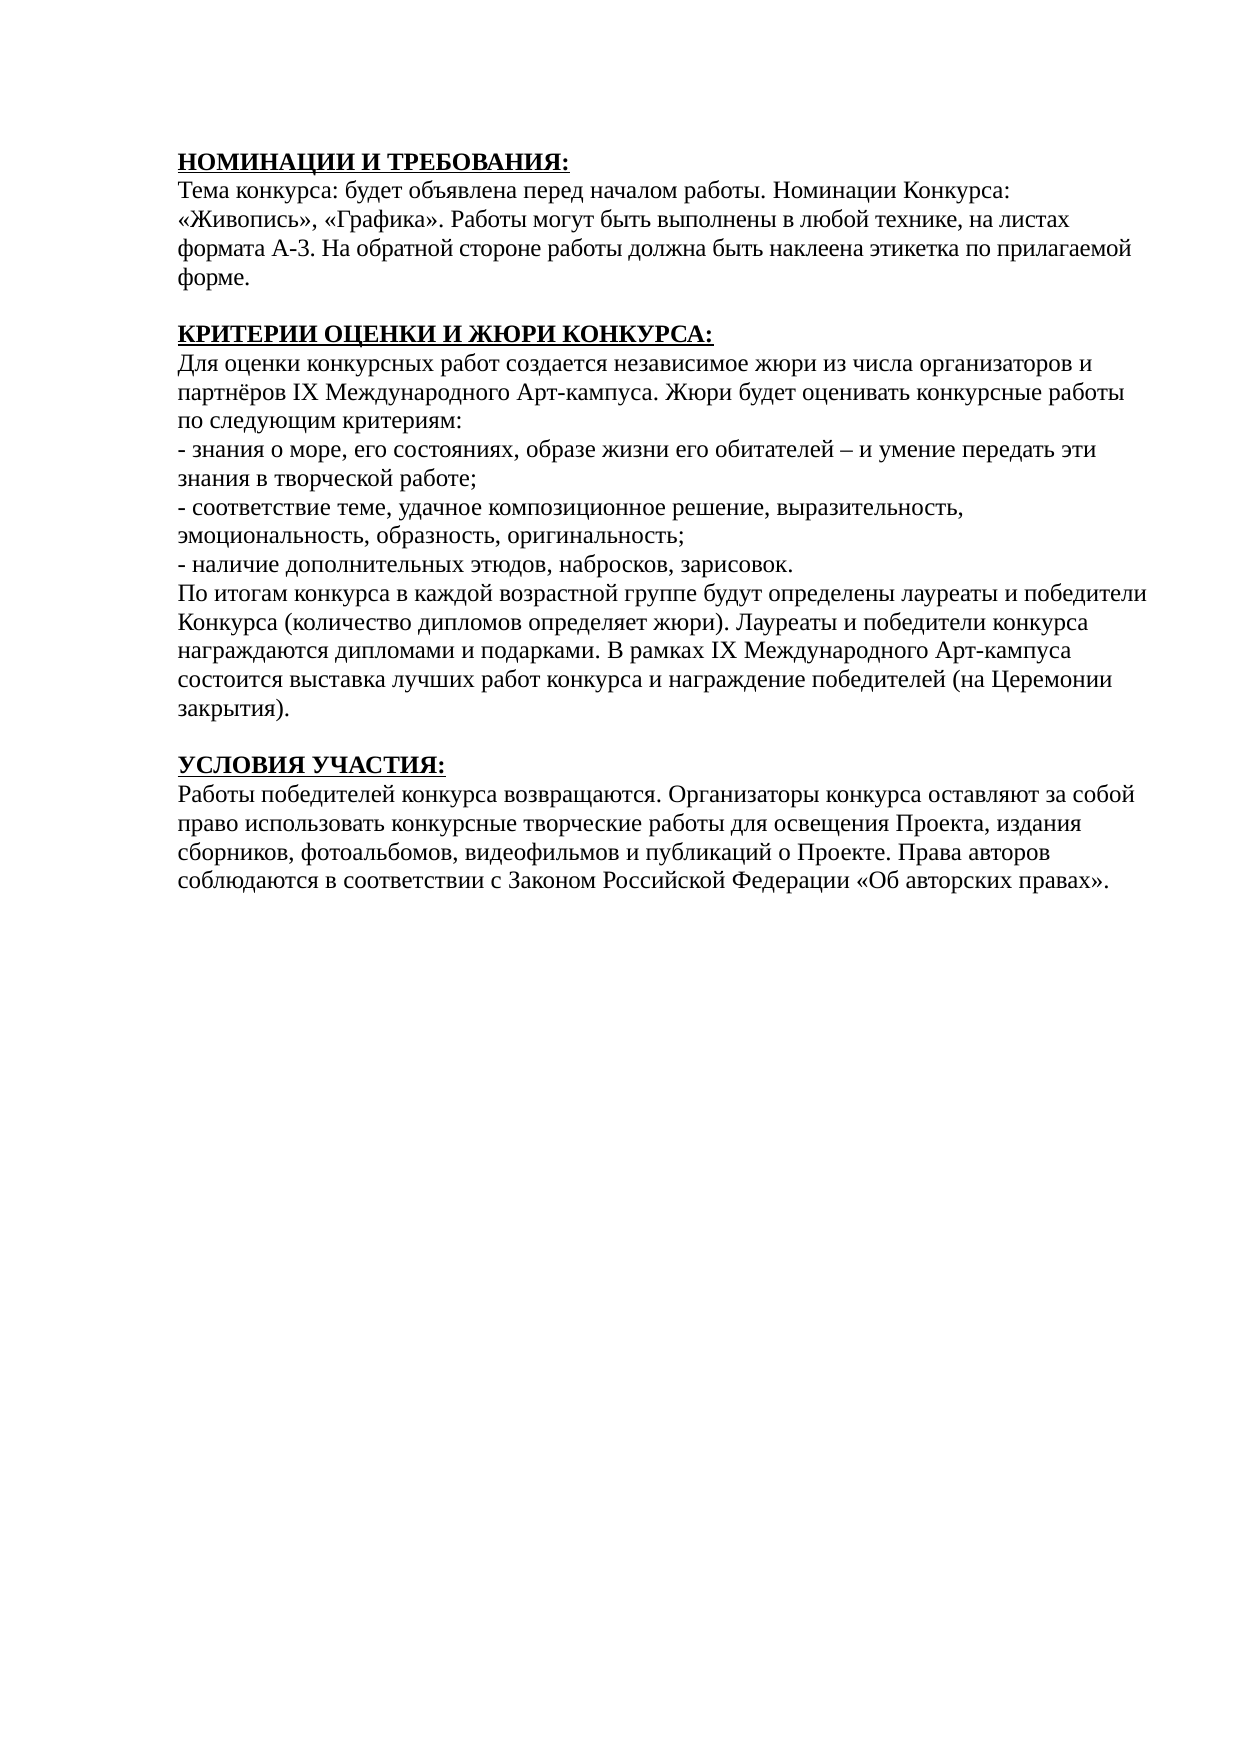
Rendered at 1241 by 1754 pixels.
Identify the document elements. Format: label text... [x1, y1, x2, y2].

text УСЛОВИЯ УЧАСТИЯ: [177, 751, 1152, 779]
text НОМИНАЦИИ И ТРЕБОВАНИЯ: [177, 147, 1152, 176]
text - наличие дополнительных этюдов, набросков, зарисовок. [177, 549, 1152, 578]
text - знания о море, его состояниях, образе жизни его обитателей – и умение передать эти знания в творческой работе; [177, 434, 1152, 492]
text Работы победителей конкурса возвращаются. Организаторы конкурса оставляют за собой право использовать конкурсные творческие работы для освещения Проекта, издания сборников, фотоальбомов, видеофильмов и публикаций о Проекте. Права авторов соблюдаются в соответствии с Законом Российской Федерации «Об авторских правах». [177, 779, 1152, 894]
text Тема конкурса: будет объявлена перед началом работы. Номинации Конкурса: «Живопись», «Графика». Работы могут быть выполнены в любой технике, на листах формата А-3. На обратной стороне работы должна быть наклеена этикетка по прилагаемой форме. [177, 176, 1152, 291]
text КРИТЕРИИ ОЦЕНКИ И ЖЮРИ КОНКУРСА: [177, 319, 1152, 348]
text Для оценки конкурсных работ создается независимое жюри из числа организаторов и партнёров IX Международного Арт-кампуса. Жюри будет оценивать конкурсные работы по следующим критериям: [177, 348, 1152, 434]
text По итогам конкурса в каждой возрастной группе будут определены лауреаты и победители Конкурса (количество дипломов определяет жюри). Лауреаты и победители конкурса награждаются дипломами и подарками. В рамках IX Международного Арт-кампуса состоится выставка лучших работ конкурса и награждение победителей (на Церемонии закрытия). [177, 578, 1152, 722]
text - соответствие теме, удачное композиционное решение, выразительность, эмоциональность, образность, оригинальность; [177, 492, 1152, 549]
